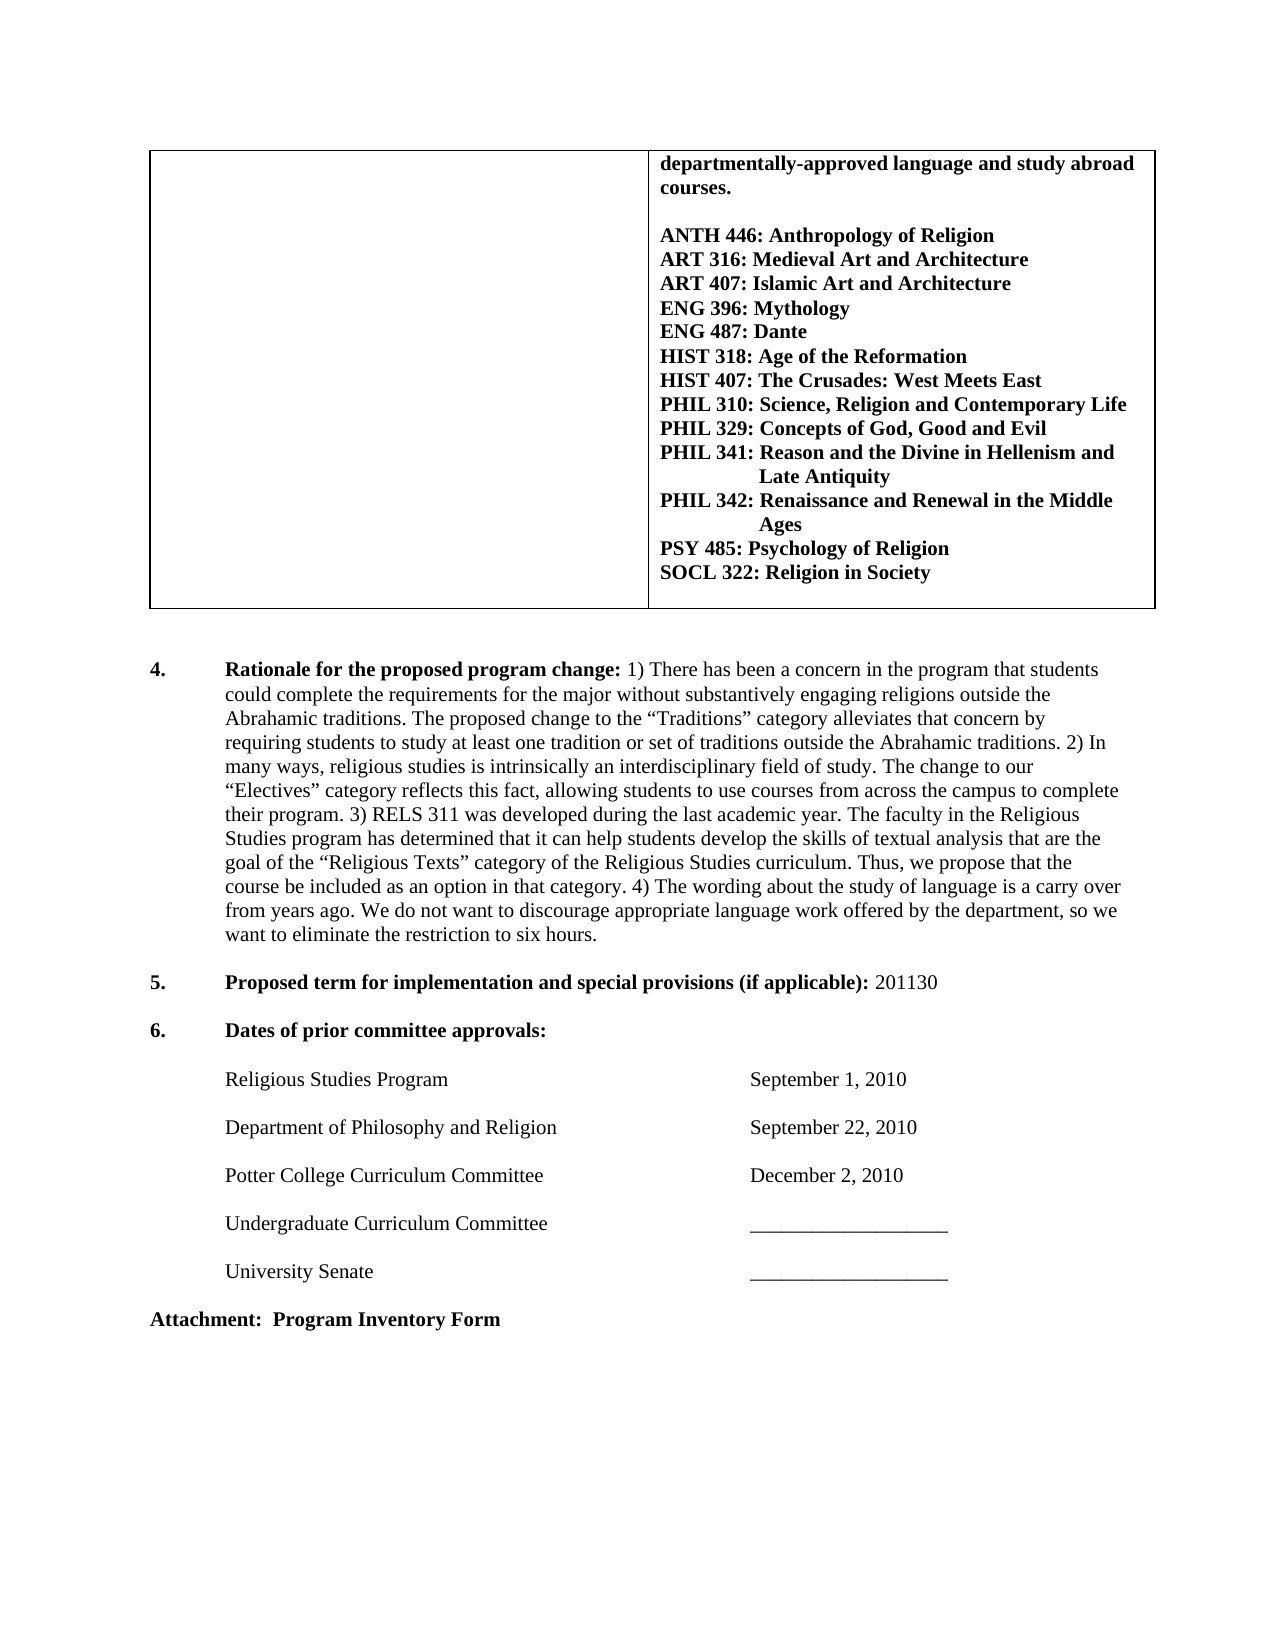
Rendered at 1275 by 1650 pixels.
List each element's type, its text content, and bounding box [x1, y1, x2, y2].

text 6. Dates of prior committee approvals: [150, 1018, 1125, 1042]
text Religious Studies Program September 1, 2010 [150, 1066, 1125, 1091]
text University Senate ___________________ [150, 1259, 1125, 1283]
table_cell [151, 151, 648, 608]
text Undergraduate Curriculum Committee ___________________ [150, 1211, 1125, 1235]
text 5. Proposed term for implementation and special provisions (if applicable): 201130 [150, 970, 1125, 994]
text Potter College Curriculum Committee December 2, 2010 [150, 1163, 1125, 1187]
text 4. Rationale for the proposed program change: 1) There has been a concern in the program that students could complete the requirements for the major without substantively engaging religions outside the Abrahamic traditions. The proposed change to the “Traditions” category alleviates that concern by requiring students to study at least one tradition or set of traditions outside the Abrahamic traditions. 2) In many ways, religious studies is intrinsically an interdisciplinary field of study. The change to our “Electives” category reflects this fact, allowing students to use courses from across the campus to complete their program. 3) RELS 311 was developed during the last academic year. The faculty in the Religious Studies program has determined that it can help students develop the skills of textual analysis that are the goal of the “Religious Texts” category of the Religious Studies curriculum. Thus, we propose that the course be included as an option in that category. 4) The wording about the study of language is a carry over from years ago. We do not want to discourage appropriate language work offered by the department, so we want to eliminate the restriction to six hours. [150, 657, 1125, 946]
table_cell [649, 151, 1154, 608]
text Attachment: Program Inventory Form [150, 1307, 1125, 1331]
text Department of Philosophy and Religion September 22, 2010 [150, 1114, 1125, 1139]
